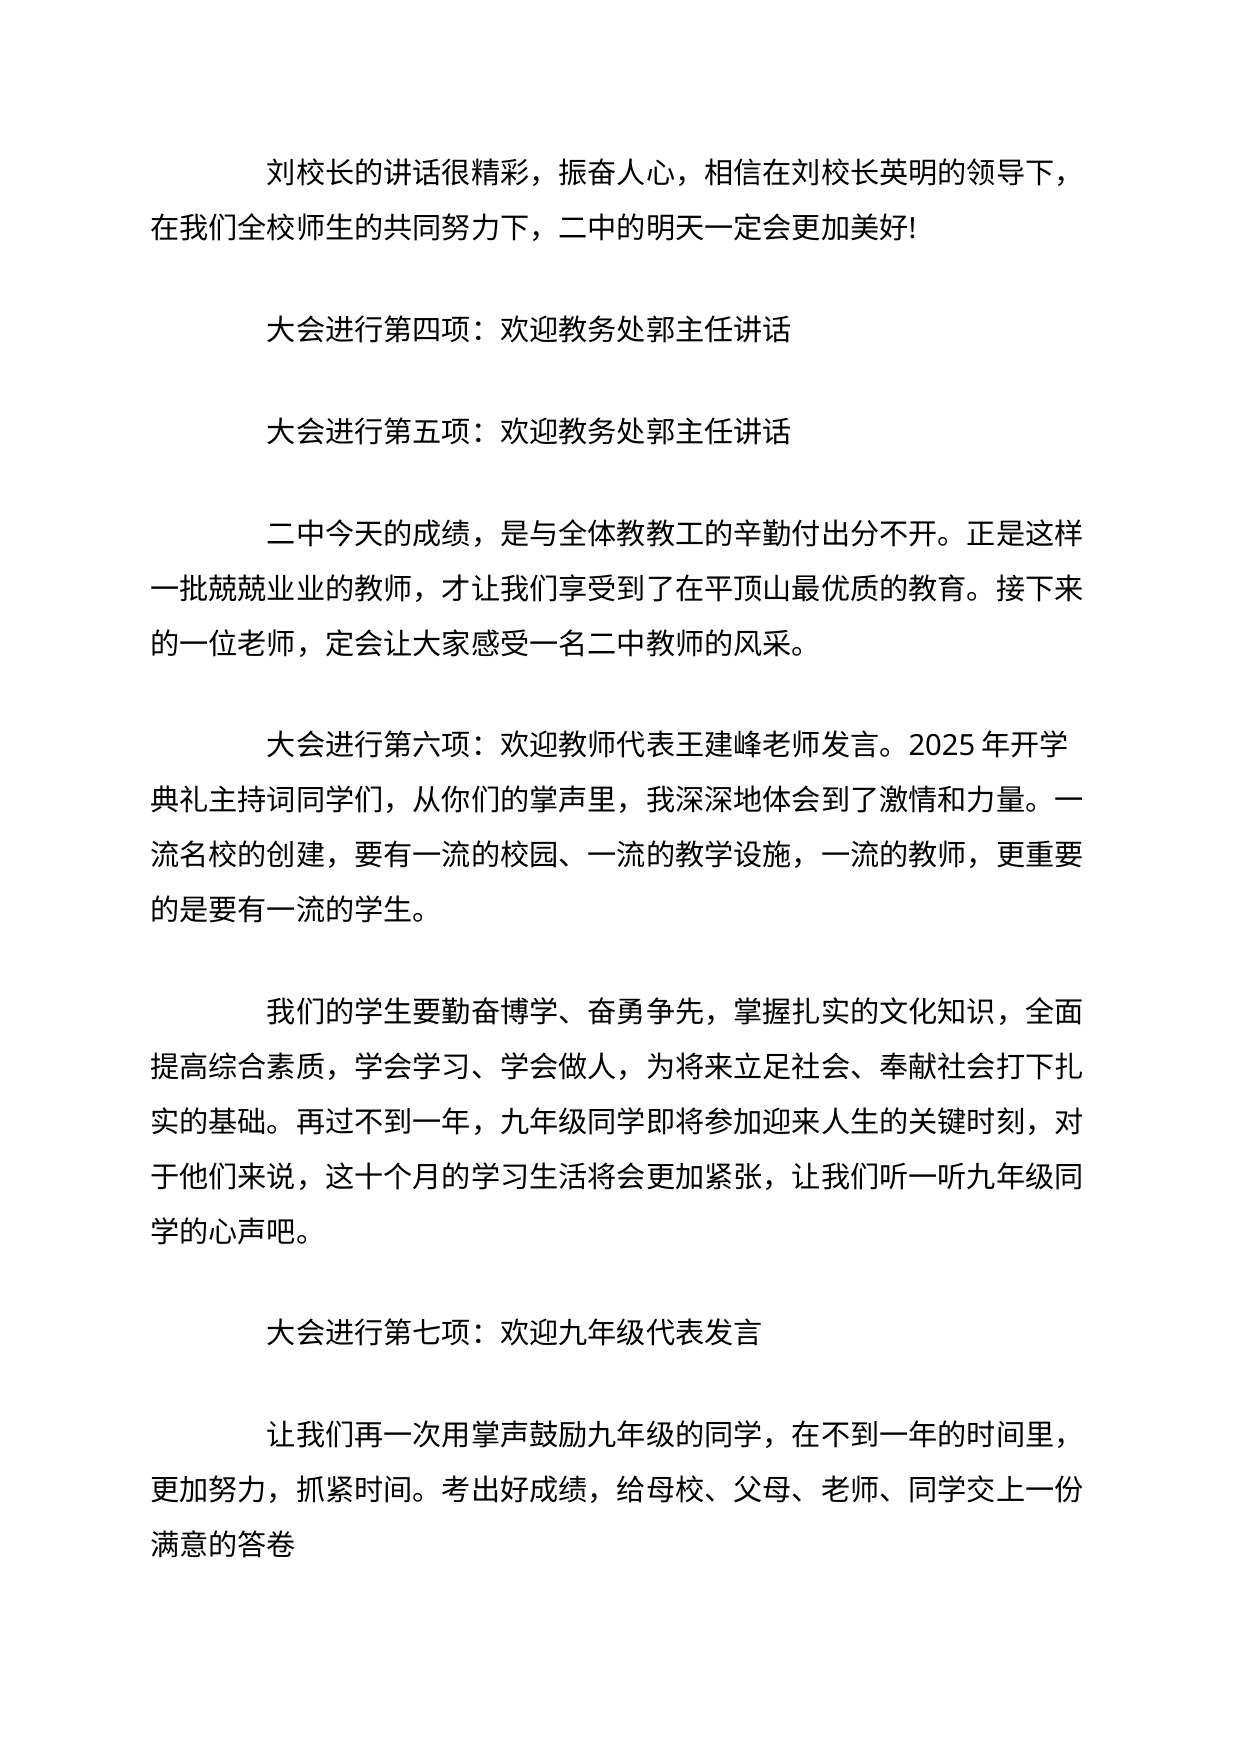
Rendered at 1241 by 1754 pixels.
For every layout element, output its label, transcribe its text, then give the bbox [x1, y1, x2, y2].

text 大会进行第七项：欢迎九年级代表发言 [150, 1310, 1090, 1352]
text 大会进行第四项：欢迎教务处郭主任讲话 [150, 307, 1090, 349]
text 二中今天的成绩，是与全体教教工的辛勤付出分不开。正是这样一批兢兢业业的教师，才让我们享受到了在平顶山最优质的教育。接下来的一位老师，定会让大家感受一名二中教师的风采。 [150, 510, 1090, 662]
text 让我们再一次用掌声鼓励九年级的同学，在不到一年的时间里，更加努力，抓紧时间。考出好成绩，给母校、父母、老师、同学交上一份满意的答卷 [150, 1412, 1090, 1564]
text 我们的学生要勤奋博学、奋勇争先，掌握扎实的文化知识，全面提高综合素质，学会学习、学会做人，为将来立足社会、奉献社会打下扎实的基础。再过不到一年，九年级同学即将参加迎来人生的关键时刻，对于他们来说，这十个月的学习生活将会更加紧张，让我们听一听九年级同学的心声吧。 [150, 988, 1090, 1250]
text 大会进行第六项：欢迎教师代表王建峰老师发言。2025年开学典礼主持词同学们，从你们的掌声里，我深深地体会到了激情和力量。一流名校的创建，要有一流的校园、一流的教学设施，一流的教师，更重要的是要有一流的学生。 [150, 722, 1090, 929]
text 刘校长的讲话很精彩，振奋人心，相信在刘校长英明的领导下，在我们全校师生的共同努力下，二中的明天一定会更加美好! [150, 150, 1090, 247]
text 大会进行第五项：欢迎教务处郭主任讲话 [150, 409, 1090, 451]
